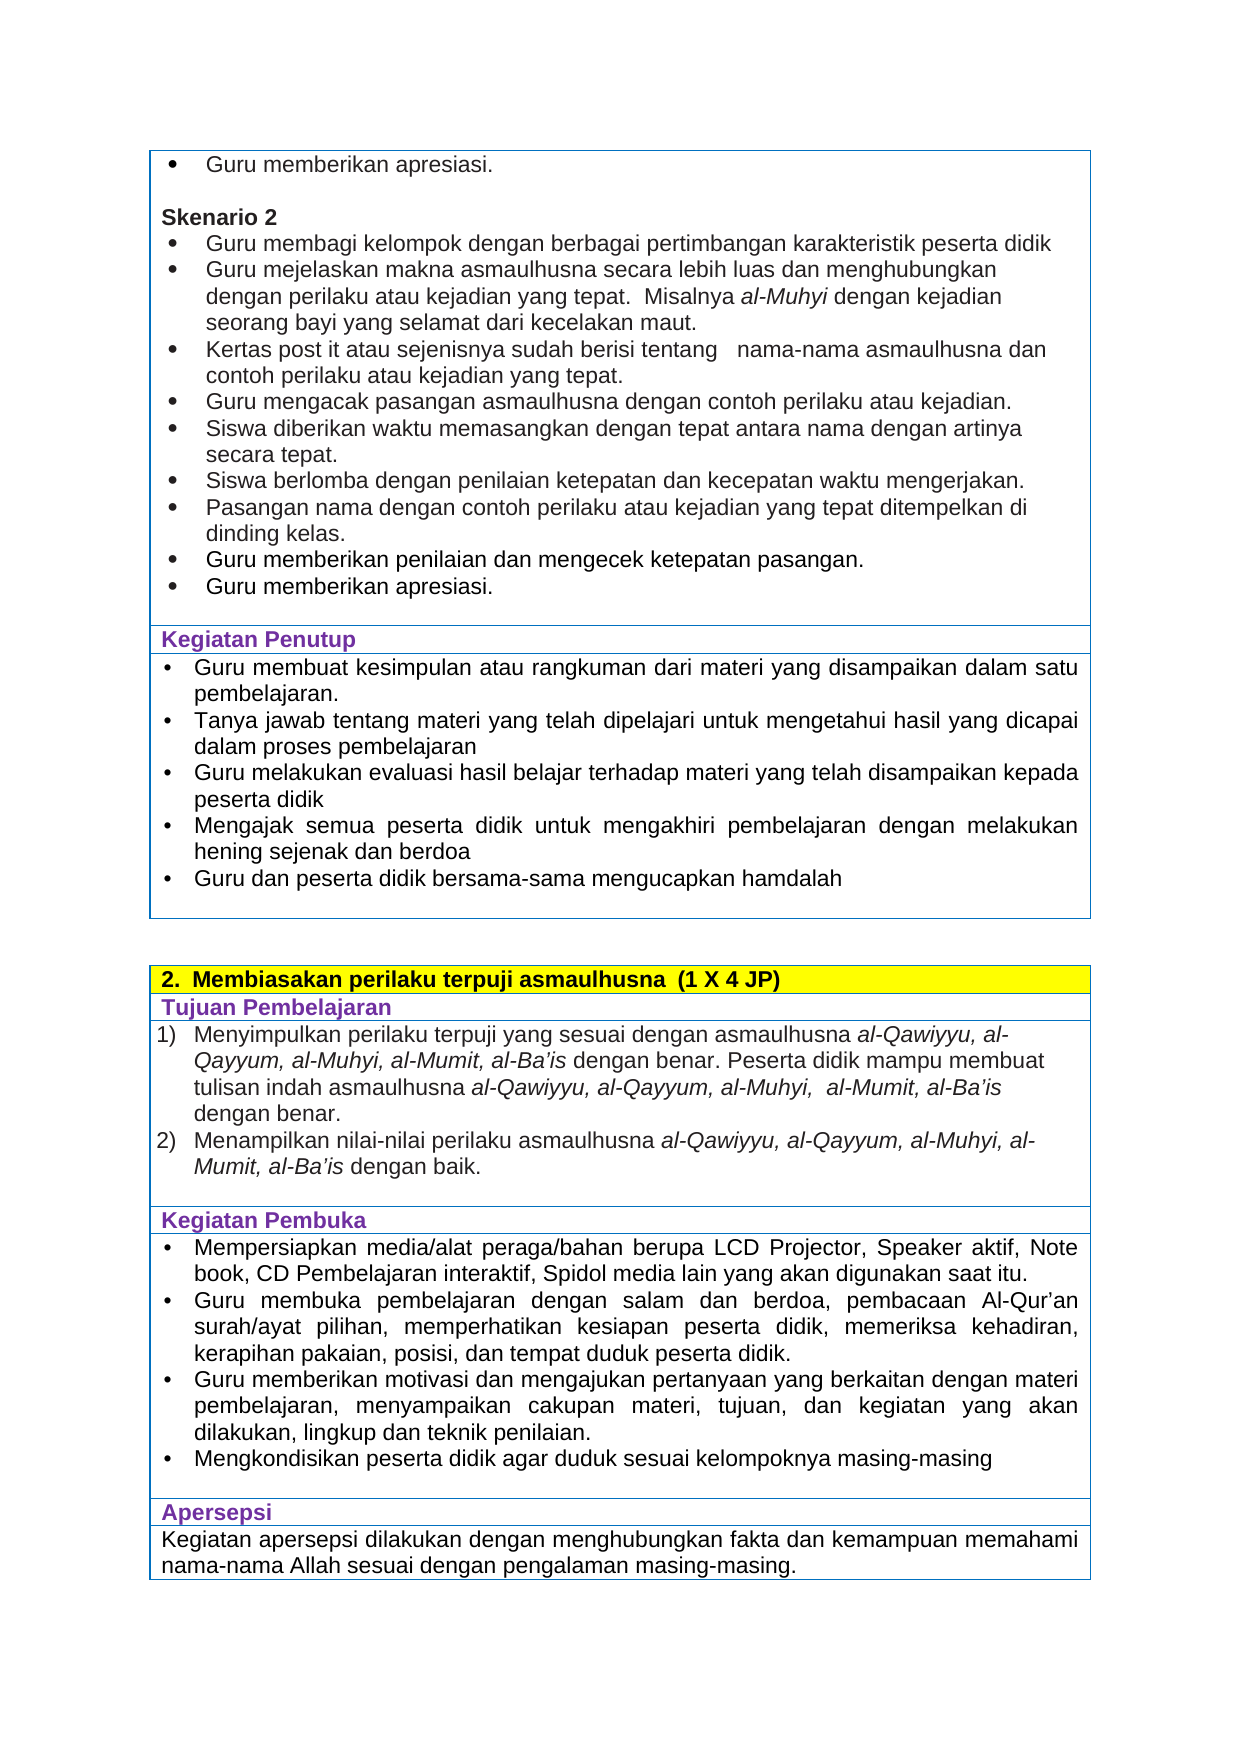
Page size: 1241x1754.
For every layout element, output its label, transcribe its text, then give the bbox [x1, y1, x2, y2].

table_cell Kegiatan Penutup [151, 626, 1090, 653]
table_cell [151, 151, 1090, 625]
table_cell Kegiatan apersepsi dilakukan dengan menghubungkan fakta dan kemampuan memahami nama-nama Allah sesuai dengan pengalaman masing-masing. [151, 1526, 1090, 1579]
table_cell Guru membuat kesimpulan atau rangkuman dari materi yang disampaikan dalam satu pembelajaran. Tanya jawab tentang materi yang telah dipelajari untuk mengetahui hasil yang dicapai dalam proses pembelajaran Guru melakukan evaluasi hasil belajar terhadap materi yang telah disampaikan kepada peserta didik Mengajak semua peserta didik untuk mengakhiri pembelajaran dengan melakukan hening sejenak dan berdoa Guru dan peserta didik bersama-sama mengucapkan hamdalah [151, 654, 1090, 917]
table_header 2. Membiasakan perilaku terpuji asmaulhusna (1 X 4 JP) [151, 966, 1090, 993]
table_cell Tujuan Pembelajaran [151, 994, 1090, 1020]
table_cell Apersepsi [151, 1499, 1090, 1525]
table_cell Kegiatan Pembuka [151, 1207, 1090, 1233]
table_cell Mempersiapkan media/alat peraga/bahan berupa LCD Projector, Speaker aktif, Note book, CD Pembelajaran interaktif, Spidol media lain yang akan digunakan saat itu. Guru membuka pembelajaran dengan salam dan berdoa, pembacaan Al-Qur’an surah/ayat pilihan, memperhatikan kesiapan peserta didik, memeriksa kehadiran, kerapihan pakaian, posisi, dan tempat duduk peserta didik. Guru memberikan motivasi dan mengajukan pertanyaan yang berkaitan dengan materi pembelajaran, menyampaikan cakupan materi, tujuan, dan kegiatan yang akan dilakukan, lingkup dan teknik penilaian. Mengkondisikan peserta didik agar duduk sesuai kelompoknya masing-masing [151, 1234, 1090, 1498]
table_cell Menyimpulkan perilaku terpuji yang sesuai dengan asmaulhusna al-Qawiyyu, al-Qayyum, al-Muhyi, al-Mumit, al-Ba’is dengan benar. Peserta didik mampu membuat tulisan indah asmaulhusna al-Qawiyyu, al-Qayyum, al-Muhyi, al-Mumit, al-Ba’is dengan benar. Menampilkan nilai-nilai perilaku asmaulhusna al-Qawiyyu, al-Qayyum, al-Muhyi, al-Mumit, al-Ba’is dengan baik. [151, 1021, 1090, 1206]
